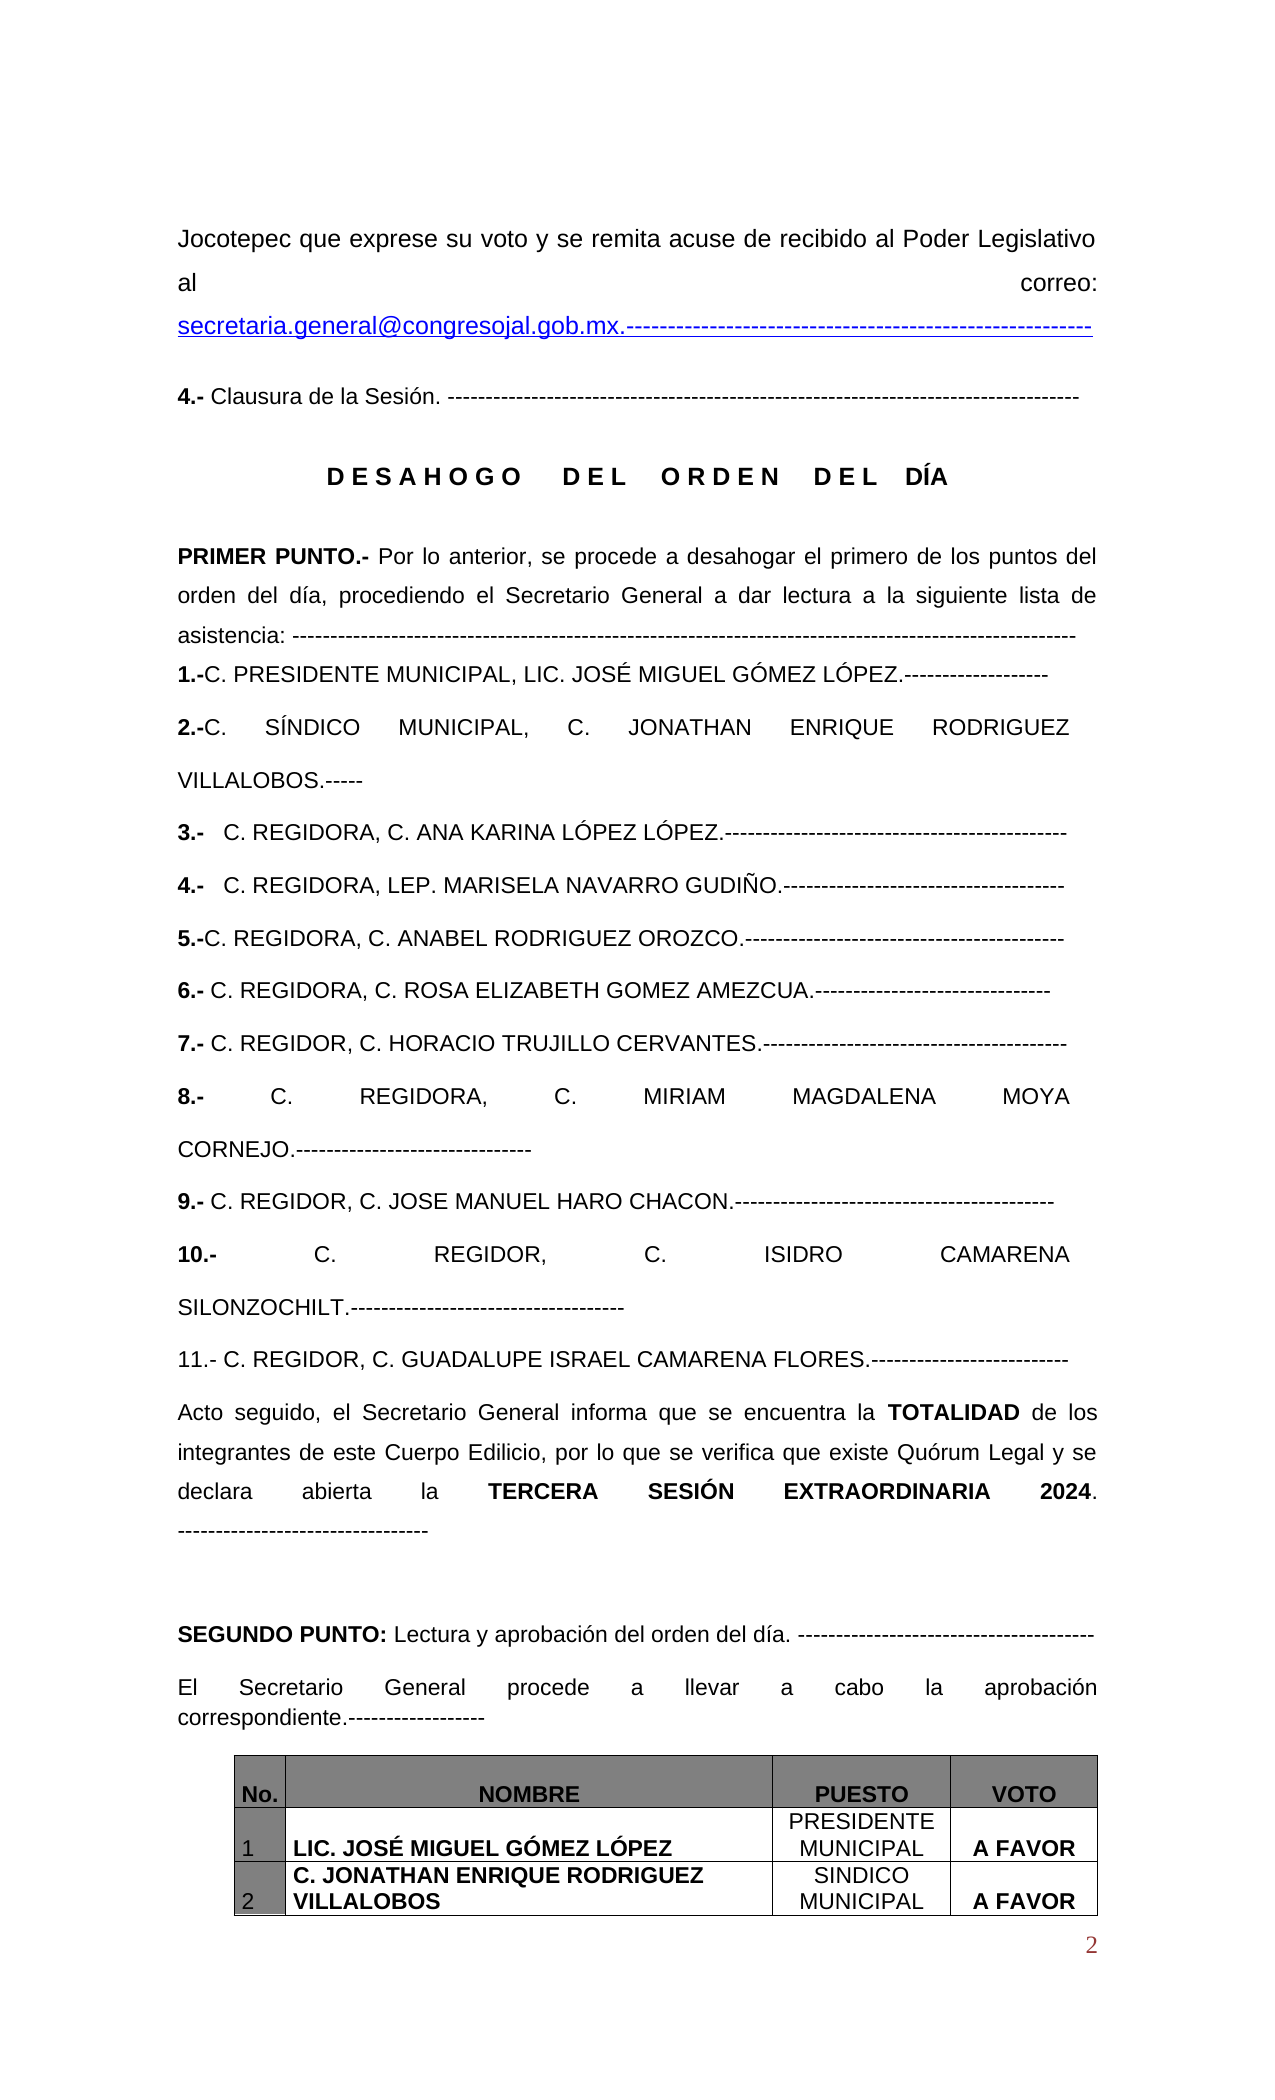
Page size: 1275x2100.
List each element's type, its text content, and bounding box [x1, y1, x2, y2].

text 2.-C. SÍNDICO MUNICIPAL, C. JONATHAN ENRIQUE RODRIGUEZ VILLALOBOS.----- [177, 714, 1070, 793]
table_header VOTO [951, 1756, 1097, 1807]
text 5.-C. REGIDORA, C. ANABEL RODRIGUEZ OROZCO.------------------------------------------ [177, 925, 1070, 951]
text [177, 224, 1098, 339]
table_cell A FAVOR [951, 1808, 1097, 1861]
text 7.- C. REGIDOR, C. HORACIO TRUJILLO CERVANTES.---------------------------------------- [177, 1030, 1070, 1056]
text SEGUNDO PUNTO: Lectura y aprobación del orden del día. --------------------------------------- [177, 1621, 1098, 1648]
table_cell LIC. JOSÉ MIGUEL GÓMEZ LÓPEZ [286, 1808, 772, 1861]
table_header PUESTO [773, 1756, 950, 1807]
table_cell SINDICO MUNICIPAL [773, 1862, 950, 1914]
table_cell 1 [235, 1808, 285, 1861]
table_cell PRESIDENTE MUNICIPAL [773, 1808, 950, 1861]
text 4.- C. REGIDORA, LEP. MARISELA NAVARRO GUDIÑO.------------------------------------- [177, 872, 1070, 898]
table_header No. [235, 1756, 285, 1807]
text 9.- C. REGIDOR, C. JOSE MANUEL HARO CHACON.------------------------------------------ [177, 1188, 1070, 1214]
text PRIMER PUNTO.- Por lo anterior, se procede a desahogar el primero de los puntos del orden del día, procediendo el Secretario General a dar lectura a la siguiente lista de asistencia: ------------------------------------------------------------------------------------------------------- [177, 543, 1098, 648]
text El Secretario General procede a llevar a cabo la aprobación correspondiente.------------------ [177, 1673, 1098, 1730]
text 6.- C. REGIDORA, C. ROSA ELIZABETH GOMEZ AMEZCUA.------------------------------- [177, 977, 1070, 1004]
text D E S A H O G O D E L O R D E N D E L DÍA [177, 462, 1098, 491]
table_header NOMBRE [286, 1756, 772, 1807]
text 11.- C. REGIDOR, C. GUADALUPE ISRAEL CAMARENA FLORES.-------------------------- [177, 1346, 1070, 1373]
text 1.-C. PRESIDENTE MUNICIPAL, LIC. JOSÉ MIGUEL GÓMEZ LÓPEZ.------------------- [177, 661, 1070, 687]
text Acto seguido, el Secretario General informa que se encuentra la TOTALIDAD de los integrantes de este Cuerpo Edilicio, por lo que se verifica que existe Quórum Legal y se declara abierta la TERCERA SESIÓN EXTRAORDINARIA 2024. --------------------------------- [177, 1399, 1098, 1544]
text 3.- C. REGIDORA, C. ANA KARINA LÓPEZ LÓPEZ.--------------------------------------------- [177, 819, 1070, 846]
text 4.- Clausura de la Sesión. ----------------------------------------------------------------------------------- [177, 383, 1098, 409]
table_cell A FAVOR [951, 1862, 1097, 1914]
text 8.- C. REGIDORA, C. MIRIAM MAGDALENA MOYA CORNEJO.------------------------------- [177, 1083, 1070, 1162]
table_cell C. JONATHAN ENRIQUE RODRIGUEZ VILLALOBOS [286, 1862, 772, 1914]
text 10.- C. REGIDOR, C. ISIDRO CAMARENA SILONZOCHILT.------------------------------------ [177, 1241, 1070, 1320]
table_cell 2 [235, 1862, 285, 1914]
